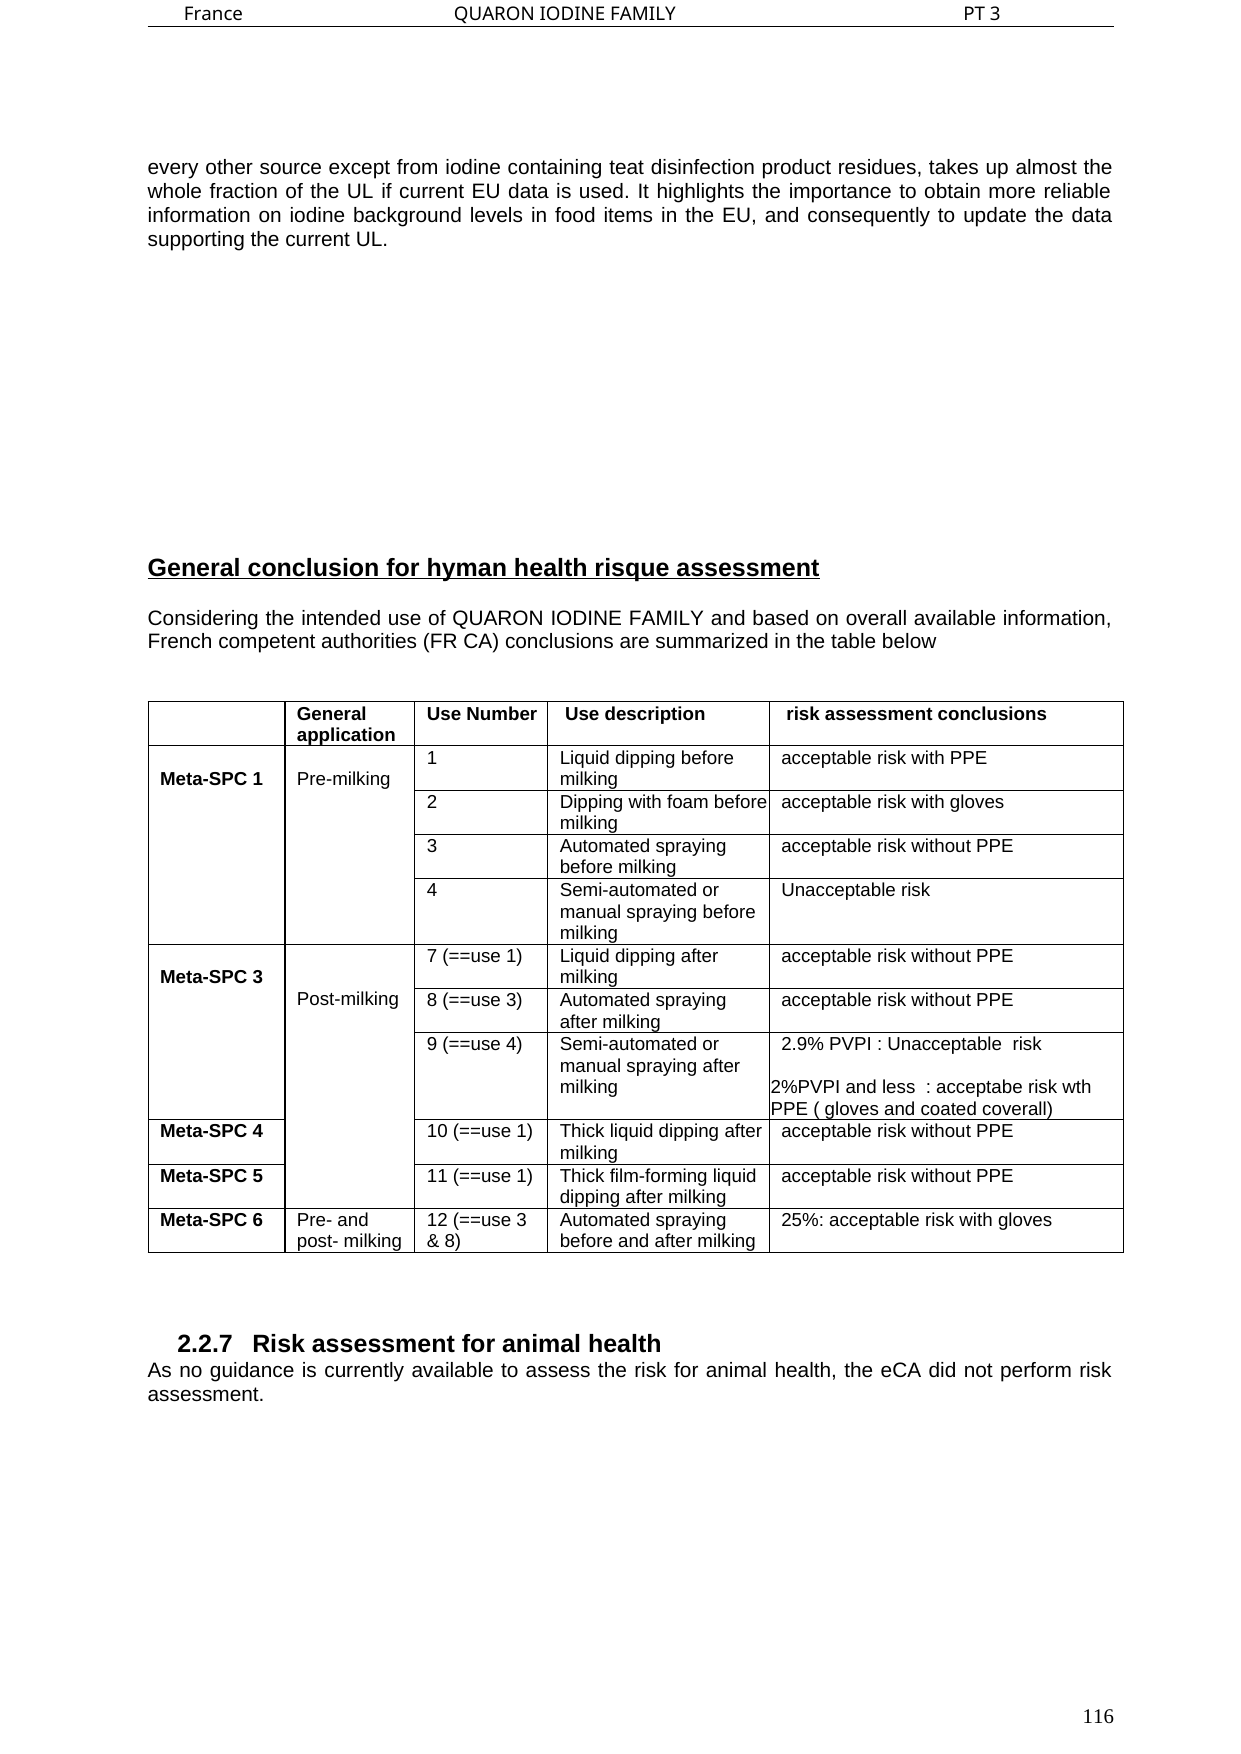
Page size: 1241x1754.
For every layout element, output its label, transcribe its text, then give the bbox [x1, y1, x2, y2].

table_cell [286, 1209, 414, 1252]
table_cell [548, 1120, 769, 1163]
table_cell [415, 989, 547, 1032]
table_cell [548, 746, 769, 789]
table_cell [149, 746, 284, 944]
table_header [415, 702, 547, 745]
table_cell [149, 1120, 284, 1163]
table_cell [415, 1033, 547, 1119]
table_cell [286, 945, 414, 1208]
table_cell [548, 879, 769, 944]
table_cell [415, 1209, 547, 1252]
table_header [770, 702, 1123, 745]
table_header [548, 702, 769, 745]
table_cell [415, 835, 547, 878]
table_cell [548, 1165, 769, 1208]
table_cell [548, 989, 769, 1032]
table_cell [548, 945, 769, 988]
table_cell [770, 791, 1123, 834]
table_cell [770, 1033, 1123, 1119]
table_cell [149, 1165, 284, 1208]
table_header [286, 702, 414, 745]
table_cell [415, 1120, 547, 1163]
text General conclusion for hyman health risque assessment [147, 553, 1114, 581]
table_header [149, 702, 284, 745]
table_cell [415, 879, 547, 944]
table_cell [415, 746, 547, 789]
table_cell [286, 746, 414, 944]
text As no guidance is currently available to assess the risk for animal health, the eCA did not perform risk assessment. [147, 1358, 1114, 1406]
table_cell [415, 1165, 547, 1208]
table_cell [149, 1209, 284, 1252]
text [147, 155, 1114, 251]
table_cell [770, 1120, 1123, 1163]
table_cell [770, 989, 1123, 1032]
subtitle Risk assessment for animal health [177, 1329, 1114, 1358]
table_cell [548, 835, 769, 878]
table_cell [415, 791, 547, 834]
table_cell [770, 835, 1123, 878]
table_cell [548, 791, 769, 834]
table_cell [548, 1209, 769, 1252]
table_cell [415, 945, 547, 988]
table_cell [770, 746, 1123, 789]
text Considering the intended use of QUARON IODINE FAMILY and based on overall available information, French competent authorities (FR CA) conclusions are summarized in the table below [147, 605, 1114, 653]
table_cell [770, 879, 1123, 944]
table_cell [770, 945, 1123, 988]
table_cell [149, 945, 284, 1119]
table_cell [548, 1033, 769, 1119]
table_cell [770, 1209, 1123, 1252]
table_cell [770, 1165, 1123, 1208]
